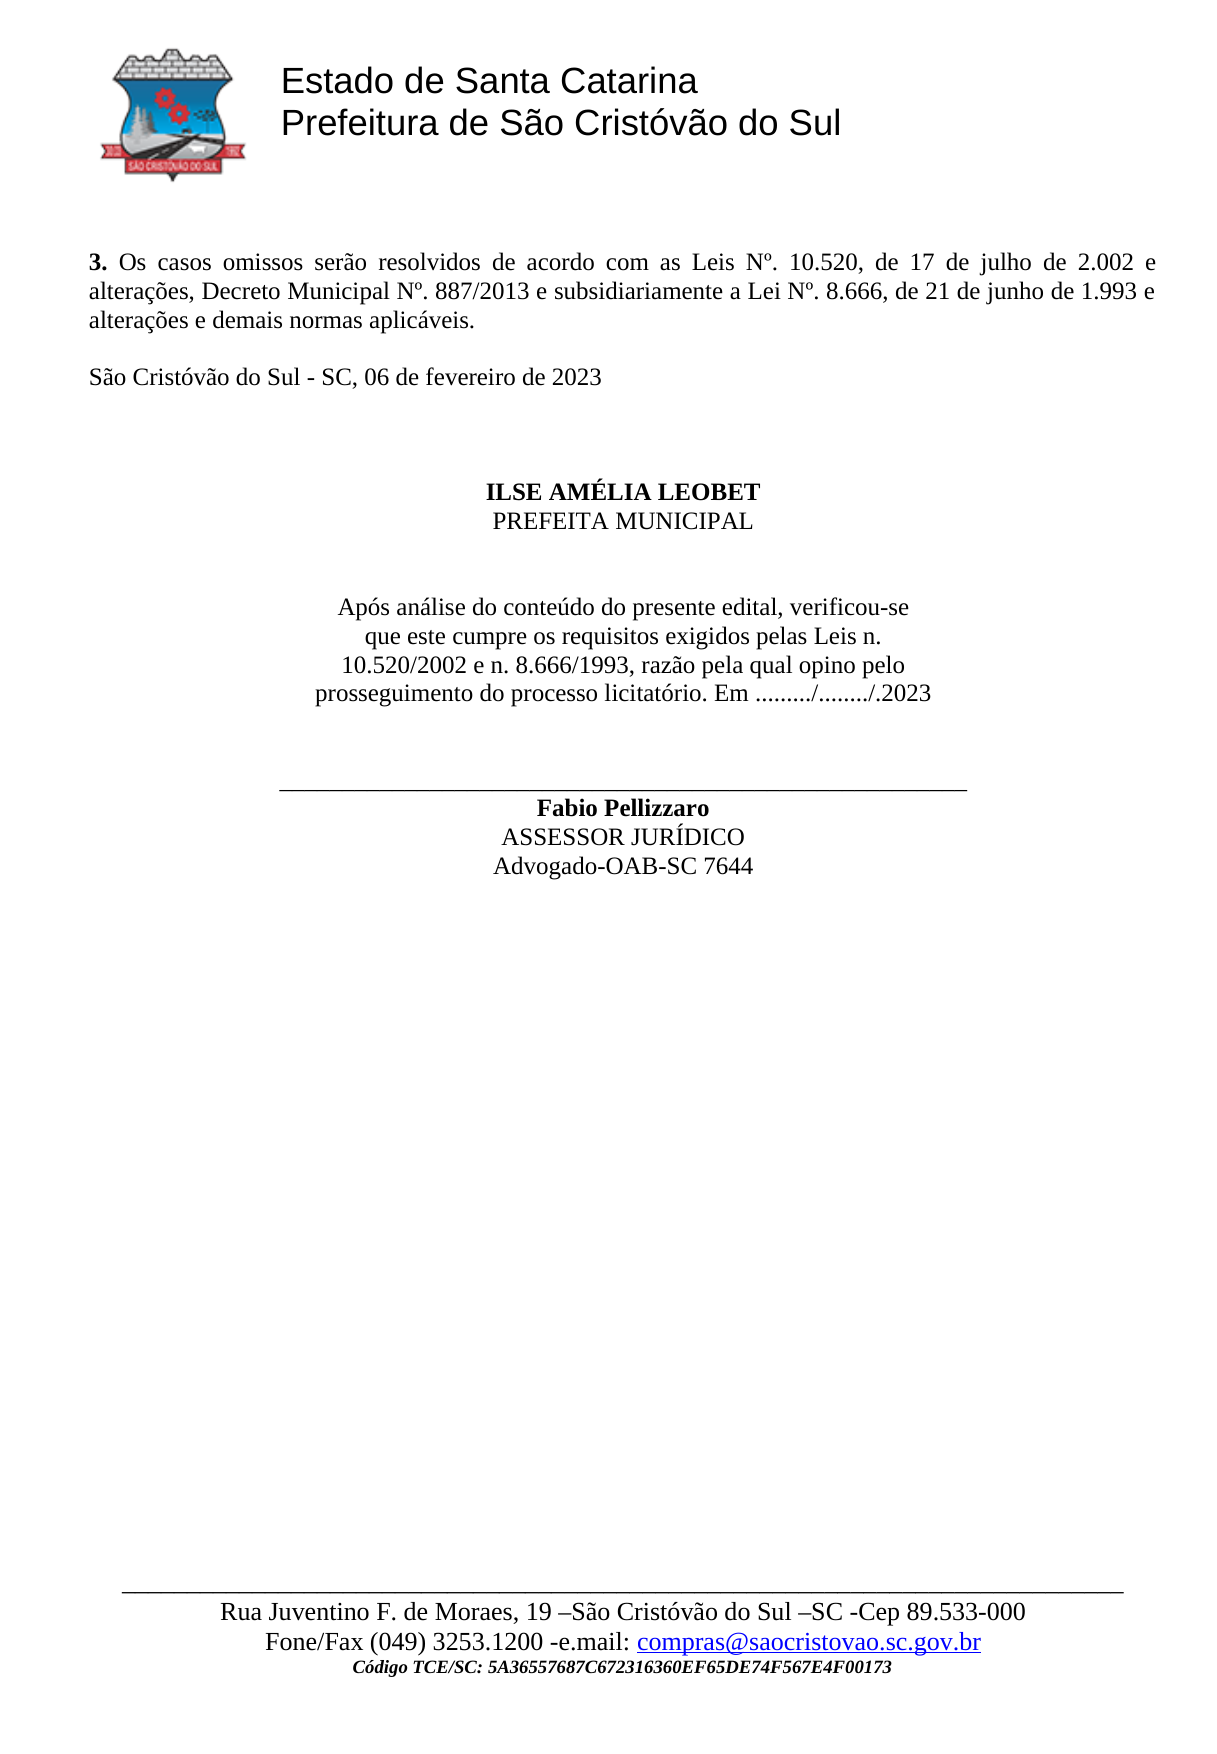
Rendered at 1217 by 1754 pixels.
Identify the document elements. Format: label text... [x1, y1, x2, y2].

text PREFEITA MUNICIPAL [89, 506, 1158, 535]
picture [95, 37, 254, 196]
text ILSE AMÉLIA LEOBET [89, 477, 1158, 506]
text São Cristóvão do Sul - SC, 06 de fevereiro de 2023 [89, 362, 1158, 391]
text Após análise do conteúdo do presente edital, verificou-se [89, 592, 1158, 621]
text _______________________________________________________ [89, 765, 1158, 793]
text que este cumpre os requisitos exigidos pelas Leis n. [89, 621, 1158, 650]
text ASSESSOR JURÍDICO [89, 822, 1158, 851]
text Fabio Pellizzaro [89, 793, 1158, 822]
text 10.520/2002 e n. 8.666/1993, razão pela qual opino pelo [89, 650, 1158, 678]
text prosseguimento do processo licitatório. Em ........./......../.2023 [89, 678, 1158, 707]
text Advogado-OAB-SC 7644 [89, 851, 1158, 880]
text 3. Os casos omissos serão resolvidos de acordo com as Leis Nº. 10.520, de 17 de julho de 2.002 e alterações, Decreto Municipal Nº. 887/2013 e subsidiariamente a Lei Nº. 8.666, de 21 de junho de 1.993 e alterações e demais normas aplicáveis. [89, 247, 1158, 333]
